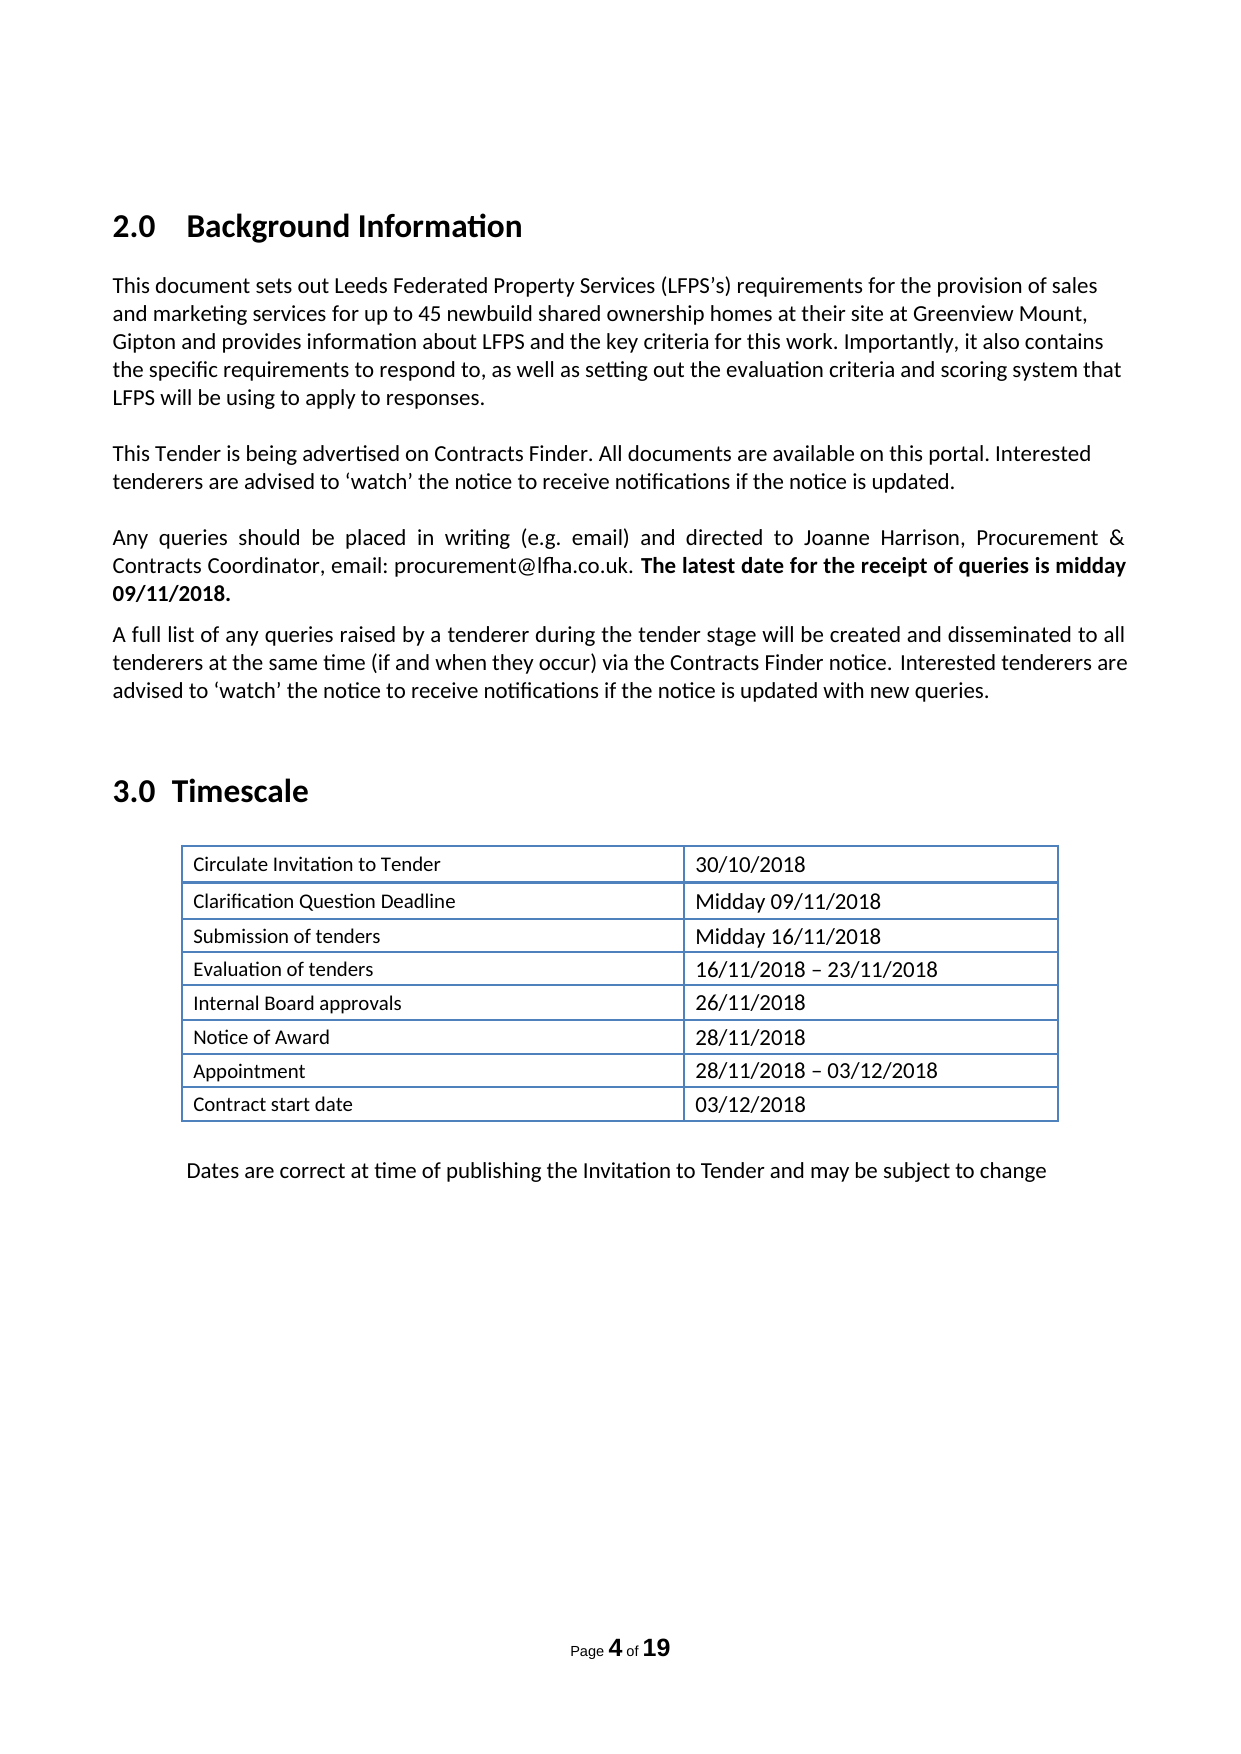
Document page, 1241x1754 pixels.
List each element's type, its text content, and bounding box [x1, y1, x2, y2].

table_cell Notice of Award [183, 1021, 683, 1053]
table_cell Appointment [183, 1055, 683, 1086]
table_header 30/10/2018 [685, 847, 1057, 881]
text This document sets out Leeds Federated Property Services (LFPS’s) requirements for the provision of sales and marketing services for up to 45 newbuild shared ownership homes at their site at Greenview Mount, Gipton and provides information about LFPS and the key criteria for this work. Importantly, it also contains the specific requirements to respond to, as well as setting out the evaluation criteria and scoring system that LFPS will be using to apply to responses. [112, 271, 1128, 411]
table_cell Contract start date [183, 1088, 683, 1120]
table_cell 28/11/2018 – 03/12/2018 [685, 1055, 1057, 1086]
text Any queries should be placed in writing (e.g. email) and directed to Joanne Harrison, Procurement & Contracts Coordinator, email: procurement@lfha.co.uk. The latest date for the receipt of queries is midday 09/11/2018. [112, 523, 1128, 607]
table_cell Midday 09/11/2018 [685, 884, 1057, 918]
table_cell 03/12/2018 [685, 1088, 1057, 1120]
table_cell Internal Board approvals [183, 986, 683, 1018]
table_cell Submission of tenders [183, 920, 683, 951]
subtitle Dates are correct at time of publishing the Invitation to Tender and may be subject to change [186, 1156, 1128, 1184]
table_cell 26/11/2018 [685, 986, 1057, 1018]
table_cell Clarification Question Deadline [183, 884, 683, 918]
table_cell Evaluation of tenders [183, 953, 683, 984]
table_cell 28/11/2018 [685, 1021, 1057, 1053]
subtitle Background Information [112, 206, 1128, 246]
table_header Circulate Invitation to Tender [183, 847, 683, 881]
table_cell 16/11/2018 – 23/11/2018 [685, 953, 1057, 984]
text This Tender is being advertised on Contracts Finder. All documents are available on this portal. Interested tenderers are advised to ‘watch’ the notice to receive notifications if the notice is updated. [112, 439, 1128, 495]
subtitle Timescale [112, 769, 1128, 810]
text A full list of any queries raised by a tenderer during the tender stage will be created and disseminated to all tenderers at the same time (if and when they occur) via the Contracts Finder notice. Interested tenderers are advised to ‘watch’ the notice to receive notifications if the notice is updated with new queries. [112, 620, 1128, 704]
table_cell Midday 16/11/2018 [685, 920, 1057, 951]
